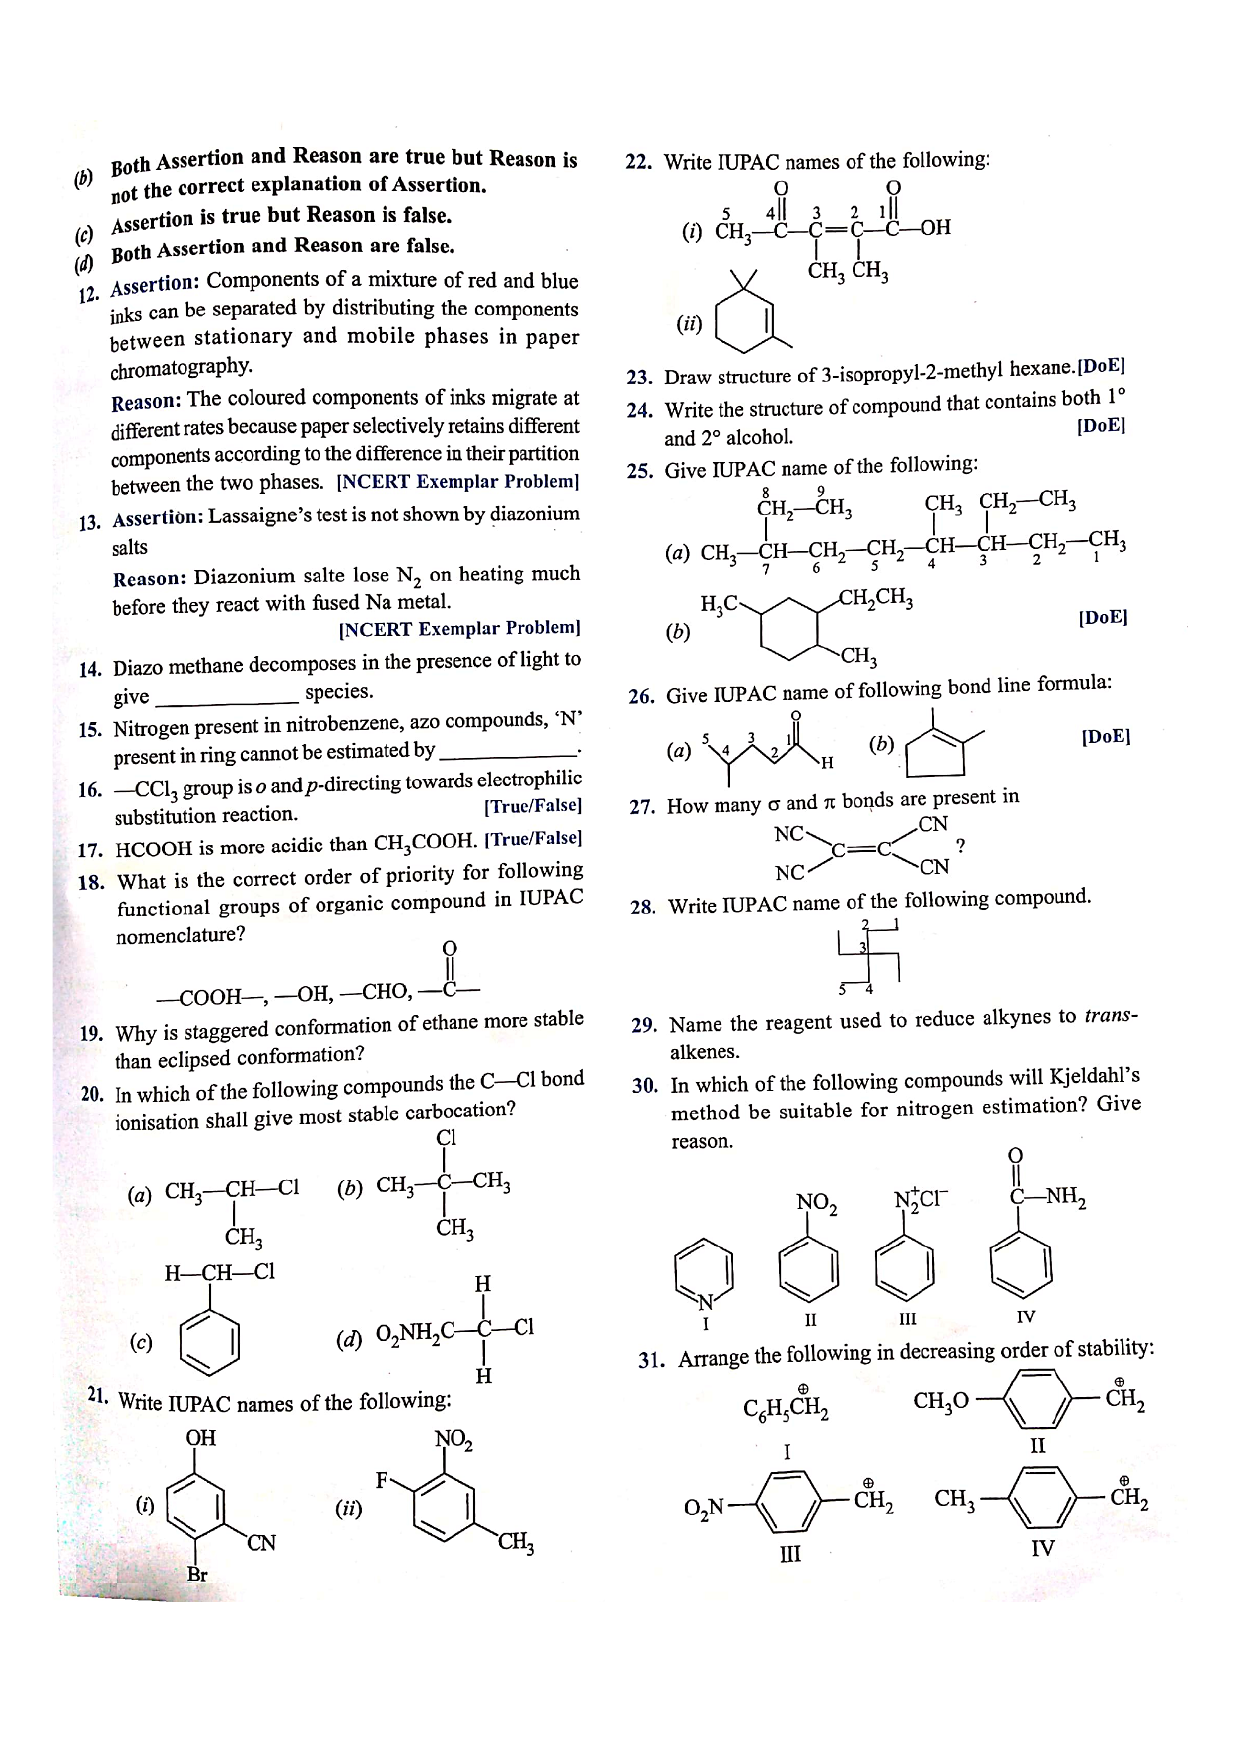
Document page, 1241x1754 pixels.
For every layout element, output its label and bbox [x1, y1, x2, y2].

picture [52, 120, 1188, 1634]
